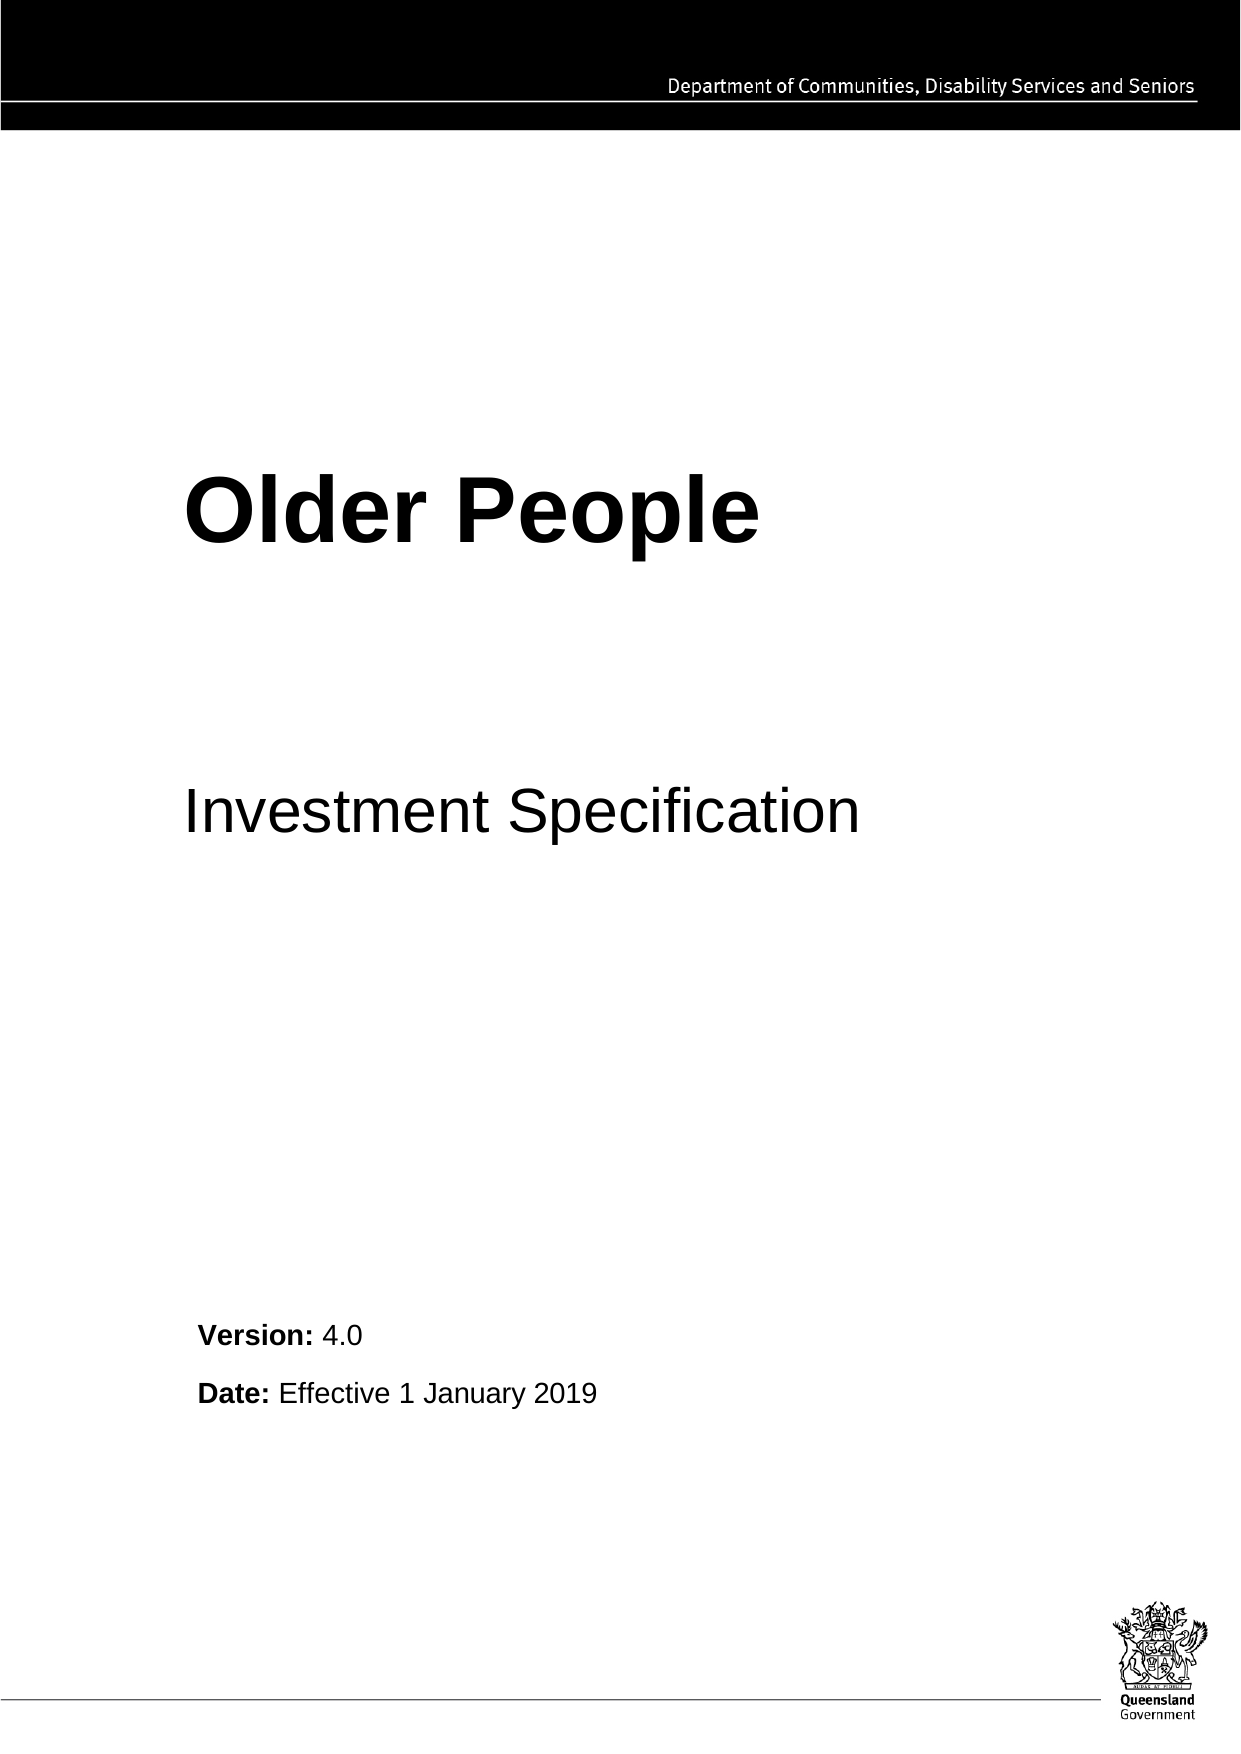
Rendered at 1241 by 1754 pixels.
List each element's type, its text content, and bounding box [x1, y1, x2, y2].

text Older People [183, 457, 1065, 563]
text Investment Specification [183, 773, 1065, 845]
picture [0, 0, 1241, 1754]
text Date: Effective 1 January 2019 [197, 1376, 1065, 1410]
text Version: 4.0 [197, 1318, 1065, 1351]
